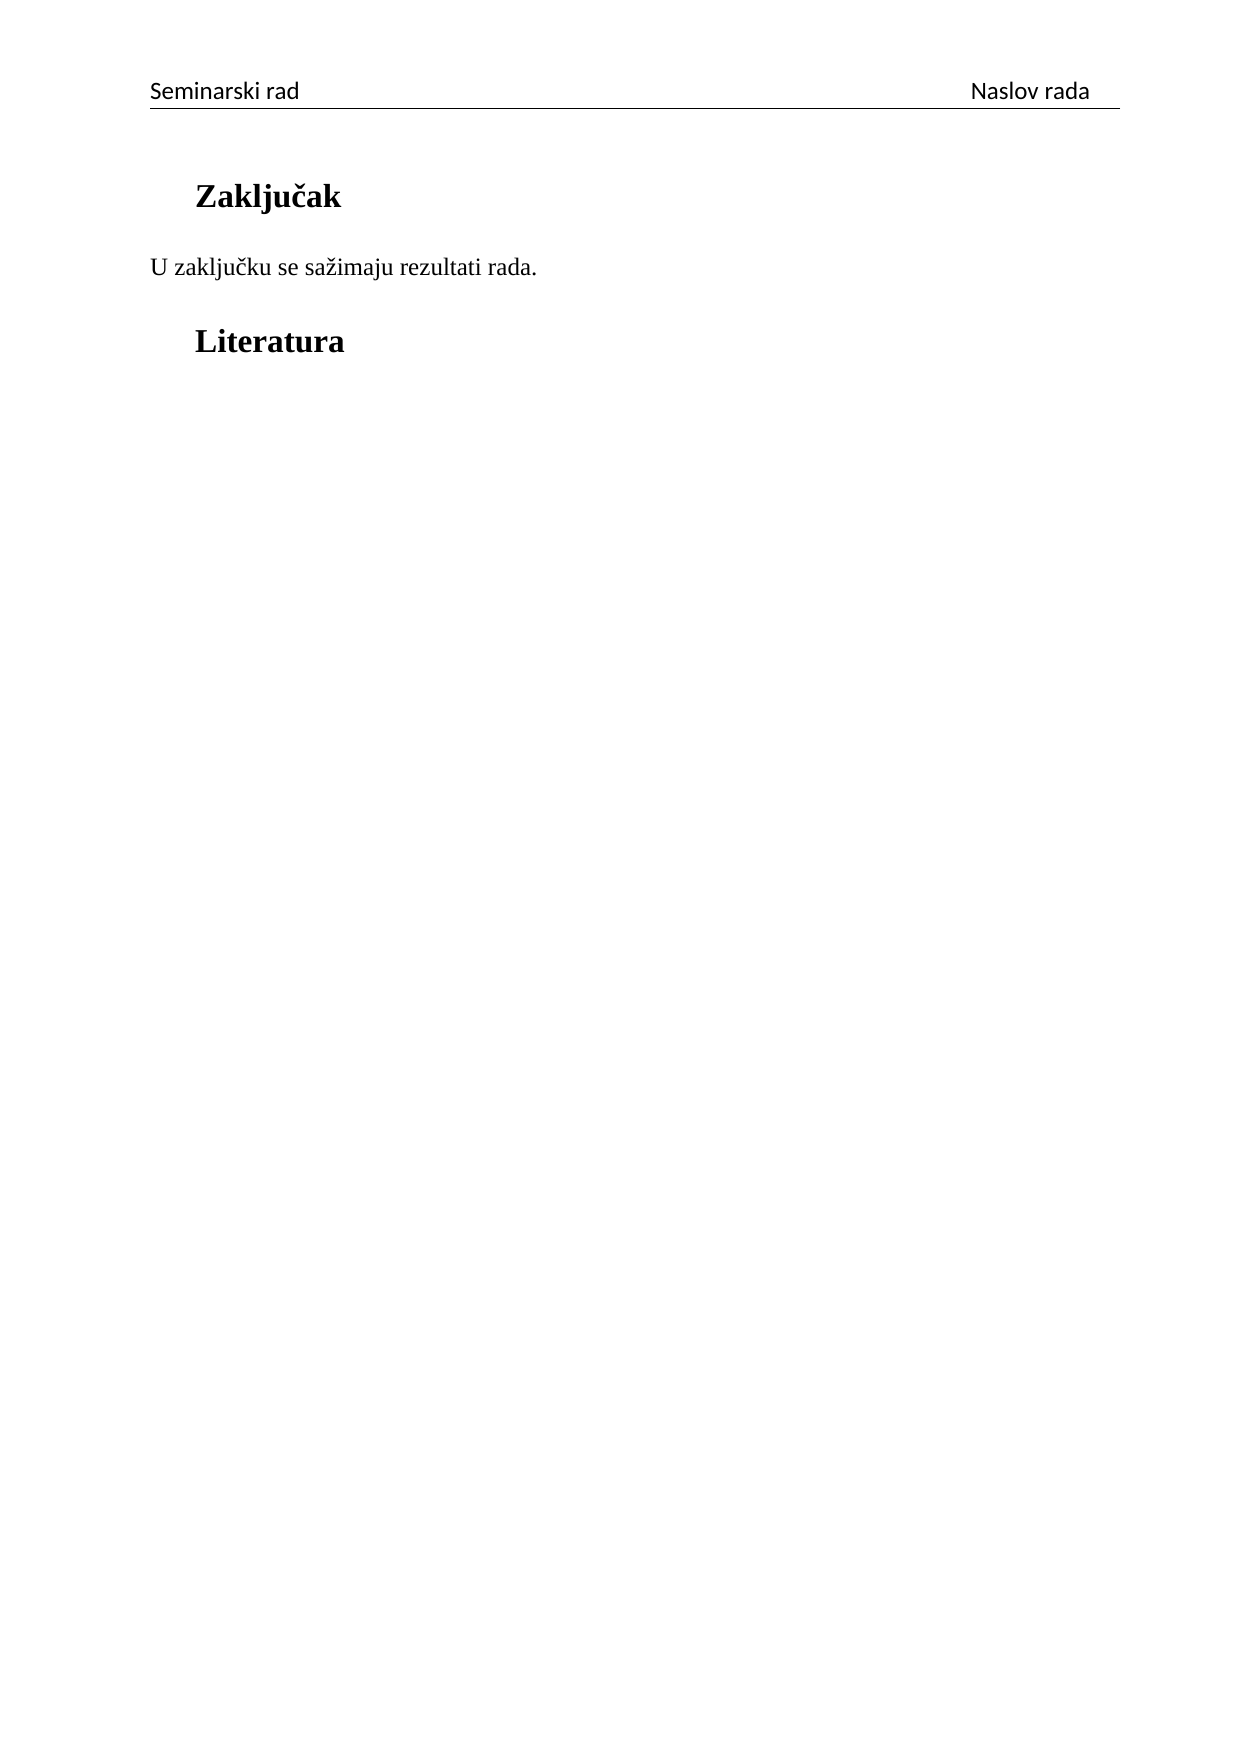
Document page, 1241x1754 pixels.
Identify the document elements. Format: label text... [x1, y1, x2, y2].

text U zaključku se sažimaju rezultati rada. [150, 252, 1120, 281]
subtitle Zaključak [195, 177, 1120, 215]
subtitle Literatura [195, 321, 1120, 359]
